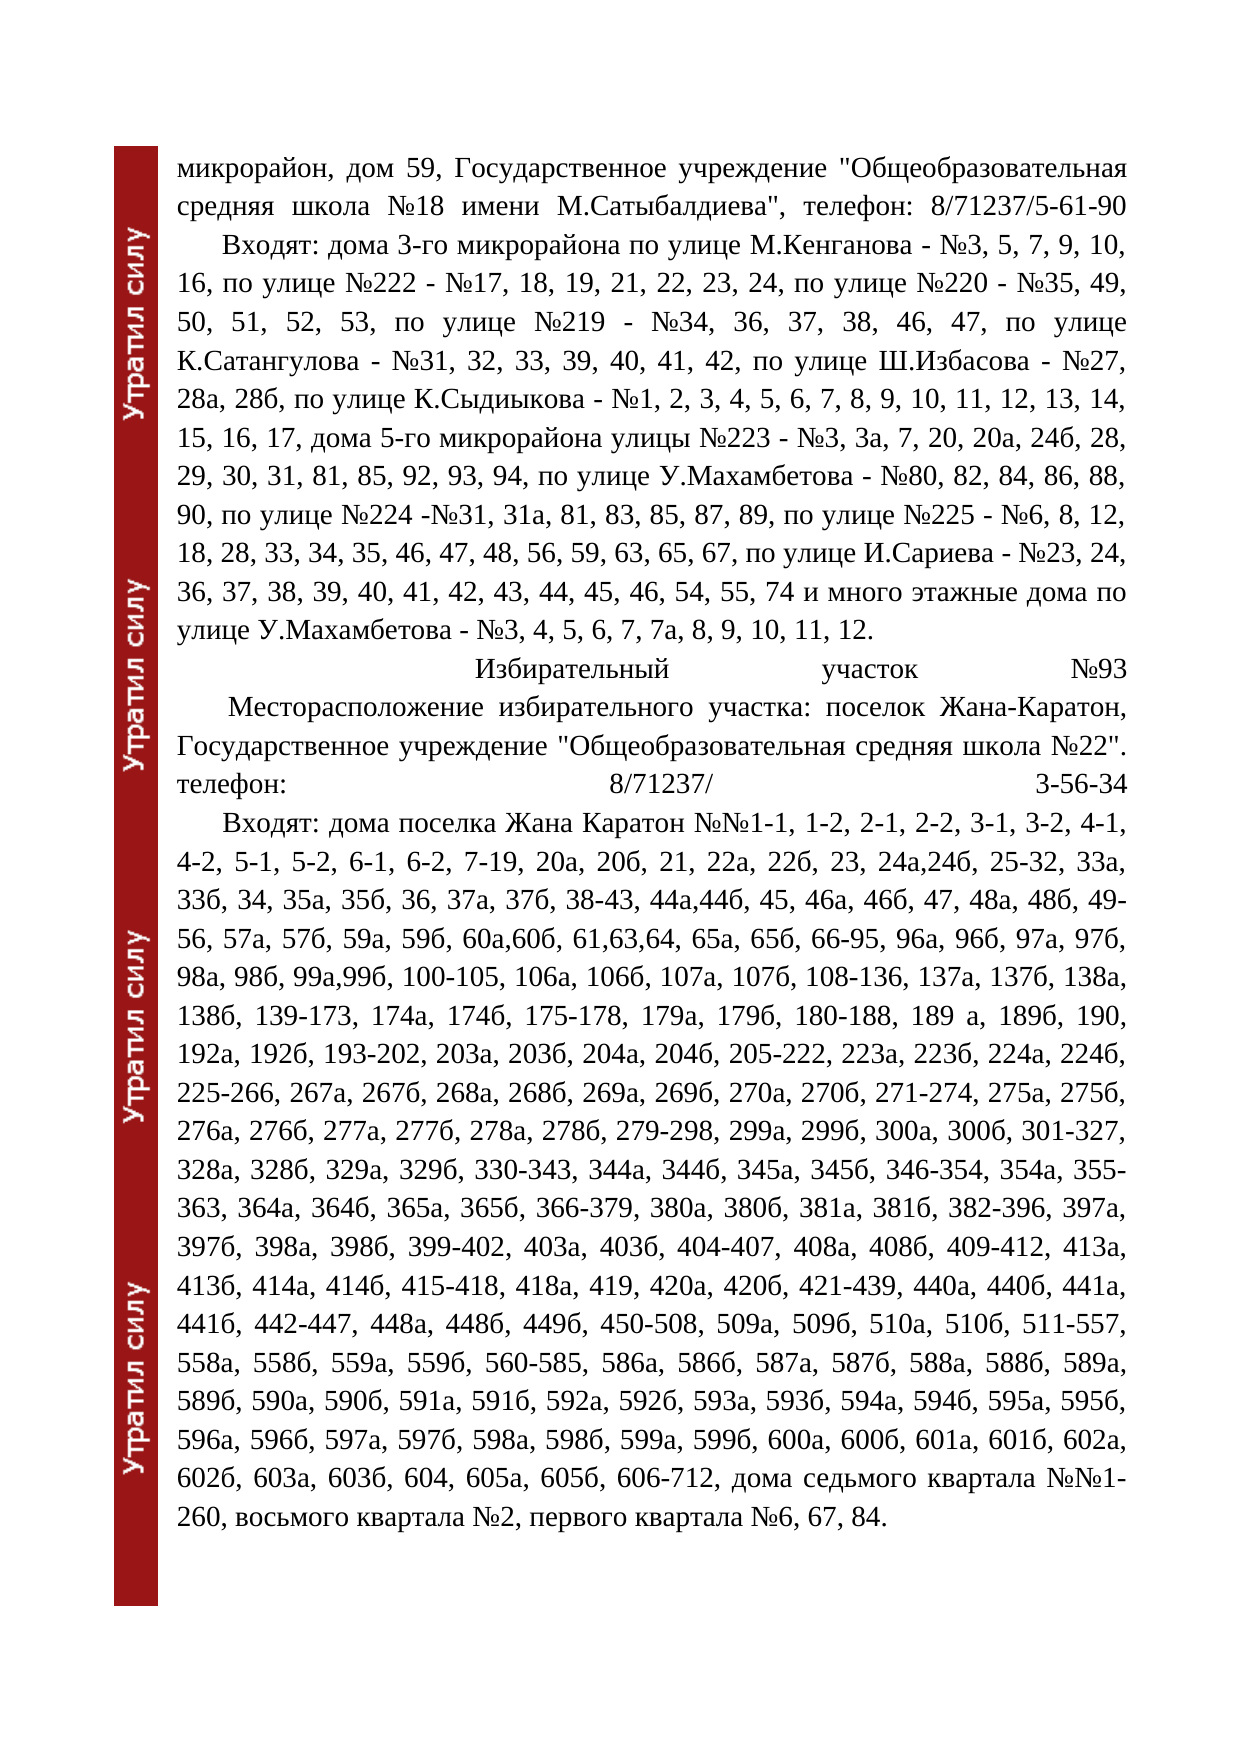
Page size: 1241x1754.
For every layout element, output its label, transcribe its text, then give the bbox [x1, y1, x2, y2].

picture [114, 1532, 158, 1606]
picture [114, 646, 158, 651]
picture [114, 146, 158, 150]
text Избирательный участок №93 Месторасположение избирательного участка: поселок Жана-Каратон, Государственное учреждение "Общеобразовательная средняя школа №22". телефон: 8/71237/ 3-56-34 Входят: дома поселка Жана Каратон №№1-1, 1-2, 2-1, 2-2, 3-1, 3-2, 4-1, 4-2, 5-1, 5-2, 6-1, 6-2, 7-19, 20а, 20б, 21, 22а, 22б, 23, 24а,24б, 25-32, 33а, 33б, 34, 35а, 35б, 36, 37а, 37б, 38-43, 44а,44б, 45, 46а, 46б, 47, 48а, 48б, 49-56, 57а, 57б, 59а, 59б, 60а,60б, 61,63,64, 65а, 65б, 66-95, 96а, 96б, 97а, 97б, 98а, 98б, 99а,99б, 100-105, 106а, 106б, 107а, 107б, 108-136, 137а, 137б, 138а, 138б, 139-173, 174а, 174б, 175-178, 179а, 179б, 180-188, 189 а, 189б, 190, 192а, 192б, 193-202, 203а, 203б, 204а, 204б, 205-222, 223а, 223б, 224а, 224б, 225-266, 267а, 267б, 268а, 268б, 269а, 269б, 270а, 270б, 271-274, 275а, 275б, 276а, 276б, 277а, 277б, 278а, 278б, 279-298, 299а, 299б, 300а, 300б, 301-327, 328а, 328б, 329а, 329б, 330-343, 344а, 344б, 345а, 345б, 346-354, 354а, 355-363, 364а, 364б, 365а, 365б, 366-379, 380а, 380б, 381а, 381б, 382-396, 397а, 397б, 398а, 398б, 399-402, 403а, 403б, 404-407, 408а, 408б, 409-412, 413а, 413б, 414а, 414б, 415-418, 418а, 419, 420а, 420б, 421-439, 440а, 440б, 441а, 441б, 442-447, 448а, 448б, 449б, 450-508, 509а, 509б, 510а, 510б, 511-557, 558а, 558б, 559а, 559б, 560-585, 586а, 586б, 587а, 587б, 588а, 588б, 589а, 589б, 590а, 590б, 591а, 591б, 592а, 592б, 593а, 593б, 594а, 594б, 595а, 595б, 596а, 596б, 597а, 597б, 598а, 598б, 599а, 599б, 600а, 600б, 601а, 601б, 602а, 602б, 603а, 603б, 604, 605а, 605б, 606-712, дома седьмого квартала №№1-260, восьмого квартала №2, первого квартала №6, 67, 84. [112, 651, 1128, 1532]
